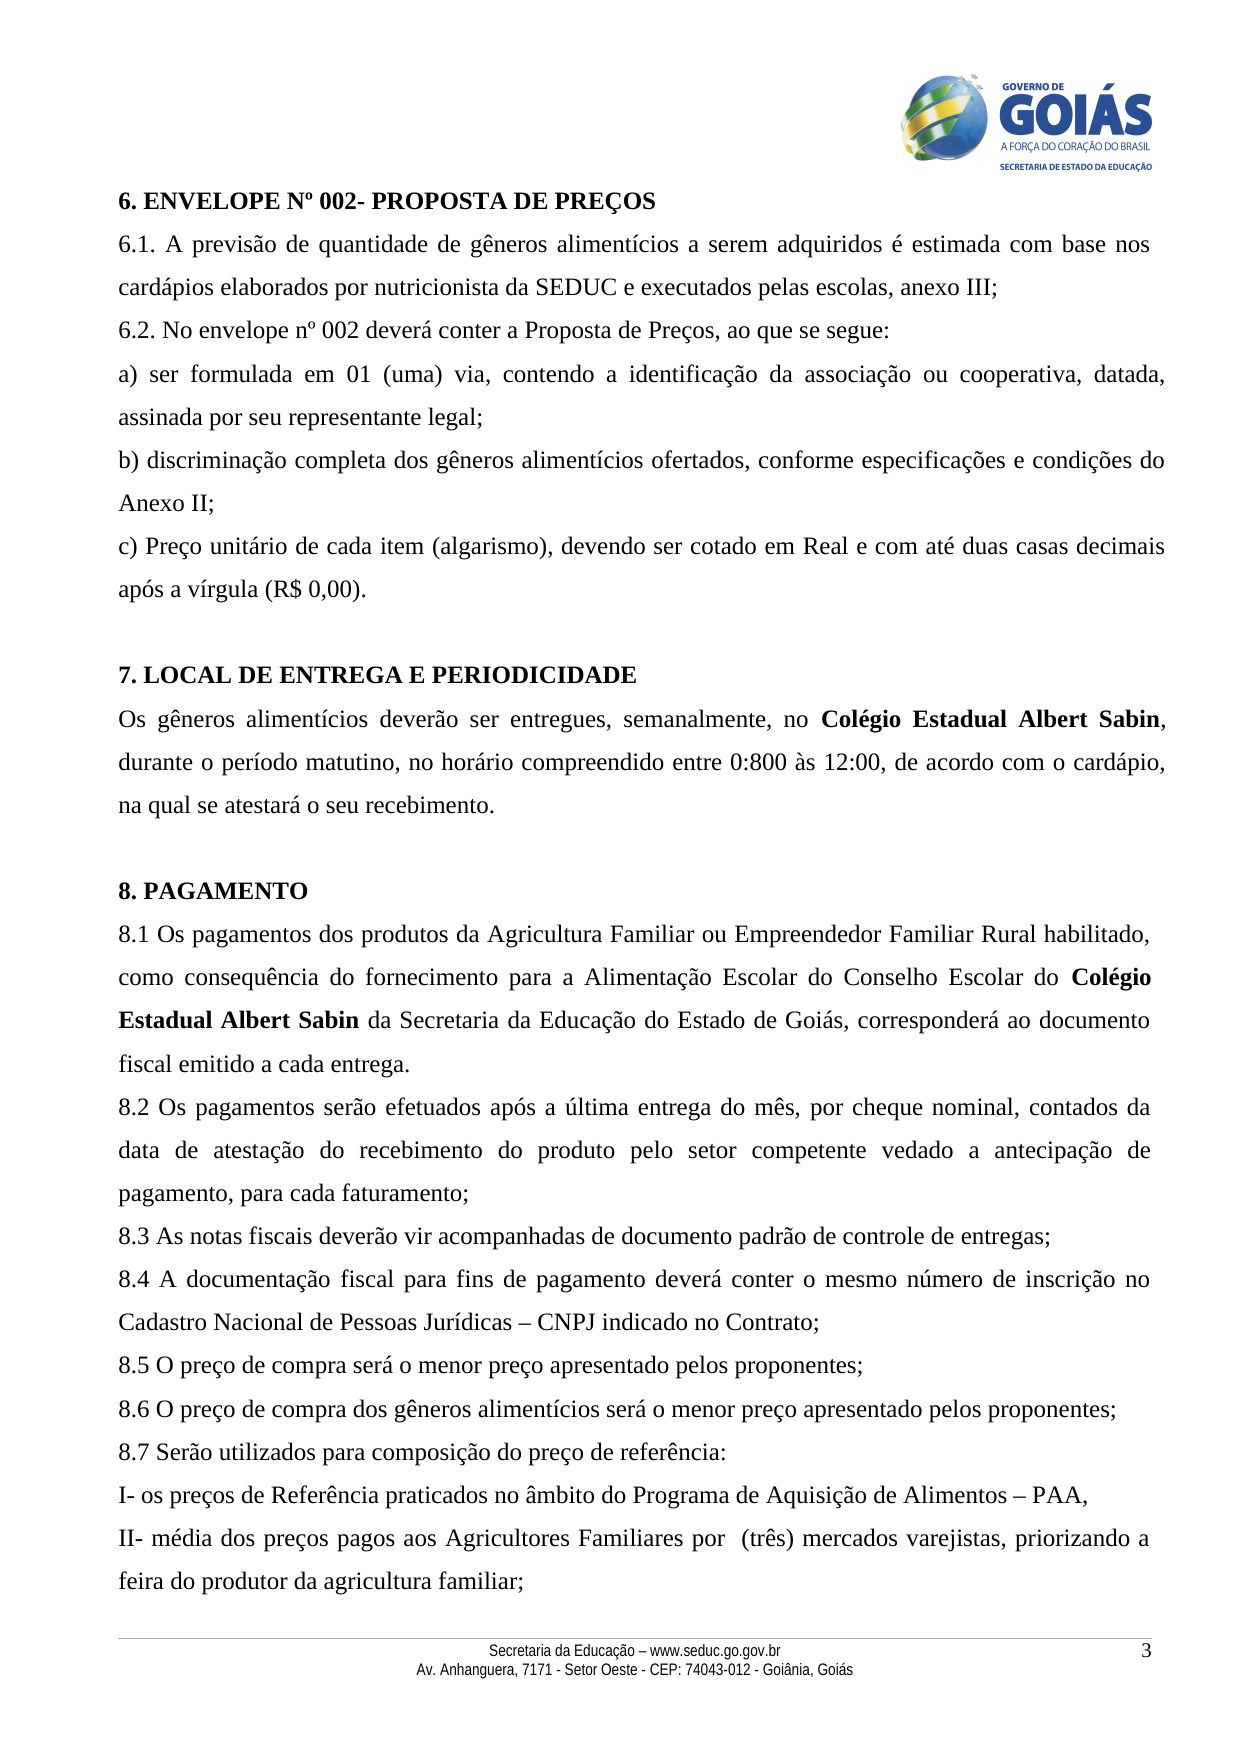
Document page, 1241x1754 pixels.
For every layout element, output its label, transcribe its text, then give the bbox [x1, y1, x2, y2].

text 8.5 O preço de compra será o menor preço apresentado pelos proponentes; [118, 1351, 1152, 1379]
text a) ser formulada em 01 (uma) via, contendo a identificação da associação ou cooperativa, datada, assinada por seu representante legal; [118, 359, 1166, 431]
text 8.2 Os pagamentos serão efetuados após a última entrega do mês, por cheque nominal, contados da data de atestação do recebimento do produto pelo setor competente vedado a antecipação de pagamento, para cada faturamento; [118, 1092, 1152, 1207]
text documentação fiscal para fins de pagamento deverá conter o mesmo número de inscrição no Cadastro Nacional de Pessoas Jurídicas – CNPJ indicado no Contrato; [118, 1264, 1152, 1336]
text 6.2. No envelope nº 002 deverá conter a Proposta de Preços, ao que se segue: [118, 316, 1166, 344]
text 6.1. A previsão de quantidade de gêneros alimentícios a serem adquiridos é estimada com base nos cardápios elaborados por nutricionista da SEDUC e executados pelas escolas, anexo III; [118, 229, 1152, 301]
text 7. LOCAL DE ENTREGA E PERIODICIDADE [118, 661, 1166, 689]
text 8.7 Serão utilizados para composição do preço de referência: [118, 1437, 1152, 1466]
picture [901, 74, 1152, 172]
text 8. PAGAMENTO [118, 876, 1166, 905]
text II- média dos preços pagos aos Agricultores Familiares por (três) mercados varejistas, priorizando a feira do produtor da agricultura familiar; [118, 1523, 1152, 1595]
text c) Preço unitário de cada item (algarismo), devendo ser cotado em Real e com até duas casas decimais após a vírgula (R$ 0,00). [118, 531, 1166, 603]
text 6. ENVELOPE Nº 002- PROPOSTA DE PREÇOS [118, 186, 1152, 215]
text 8.6 O preço de compra dos gêneros alimentícios será o menor preço apresentado pelos proponentes; [118, 1394, 1152, 1422]
text 8.3 As notas fiscais deverão vir acompanhadas de documento padrão de controle de entregas; [118, 1221, 1152, 1250]
text b) discriminação completa dos gêneros alimentícios ofertados, conforme especificações e condições do Anexo II; [118, 445, 1166, 517]
text 8.1 Os pagamentos dos produtos da Agricultura Familiar ou Empreendedor Familiar Rural habilitado, como consequência do fornecimento para a Alimentação Escolar do Conselho Escolar do Colégio Estadual Albert Sabin da Secretaria da Educação do Estado de Goiás, corresponderá ao documento fiscal emitido a cada entrega. [118, 919, 1152, 1077]
text I- os preços de Referência praticados no âmbito do Programa de Aquisição de Alimentos – PAA, [118, 1480, 1152, 1509]
text Os gêneros alimentícios deverão ser entregues, semanalmente, no Colégio Estadual Albert Sabin, durante o período matutino, no horário compreendido entre 0:800 às 12:00, de acordo com o cardápio, na qual se atestará o seu recebimento. [118, 704, 1166, 819]
